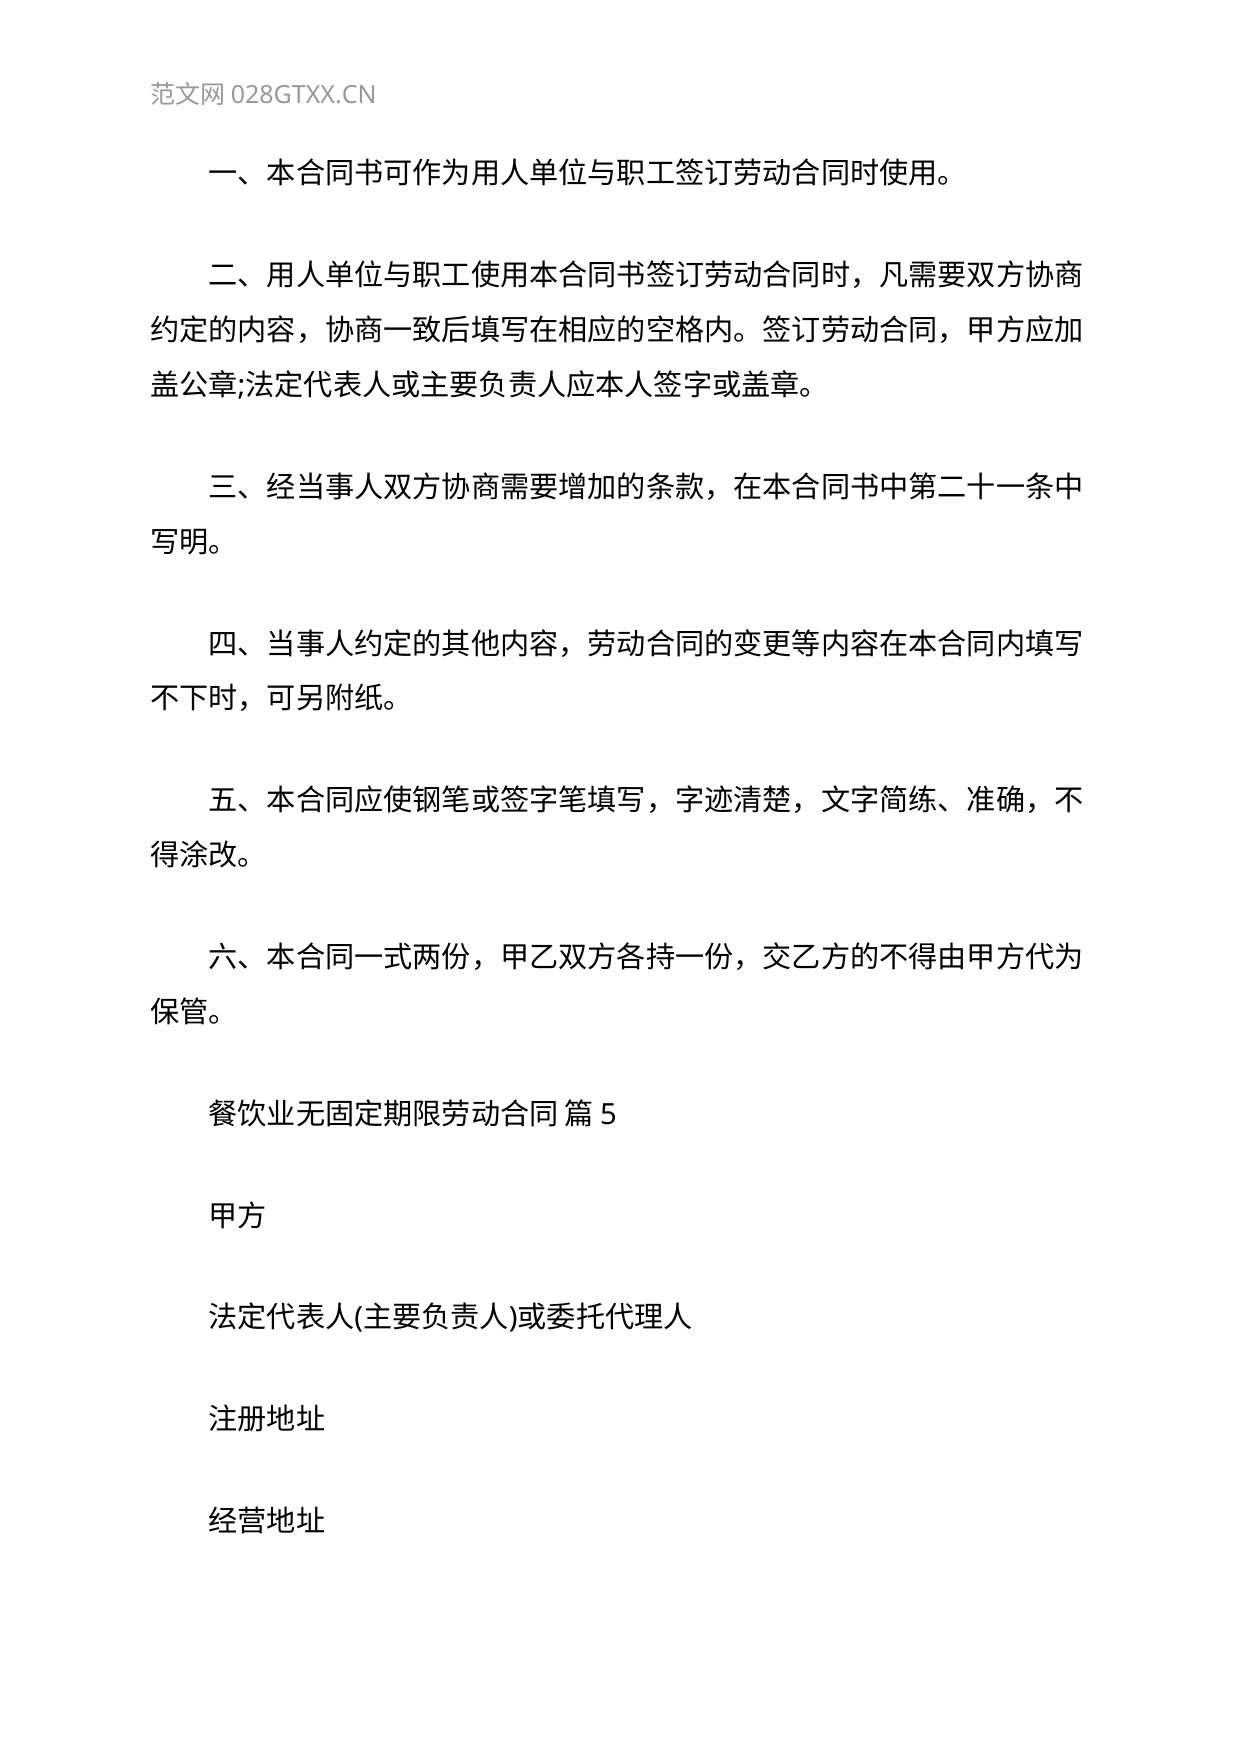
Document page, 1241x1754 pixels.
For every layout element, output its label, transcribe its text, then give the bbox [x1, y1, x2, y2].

text 甲方 [150, 1192, 1090, 1234]
text 四、当事人约定的其他内容，劳动合同的变更等内容在本合同内填写不下时，可另附纸。 [150, 620, 1090, 717]
text 五、本合同应使钢笔或签字笔填写，字迹清楚，文字简练、准确，不得涂改。 [150, 777, 1090, 874]
text 六、本合同一式两份，甲乙双方各持一份，交乙方的不得由甲方代为保管。 [150, 933, 1090, 1031]
text 一、本合同书可作为用人单位与职工签订劳动合同时使用。 [150, 150, 1090, 192]
text 三、经当事人双方协商需要增加的条款，在本合同书中第二十一条中写明。 [150, 463, 1090, 561]
text 经营地址 [150, 1498, 1090, 1540]
text 二、用人单位与职工使用本合同书签订劳动合同时，凡需要双方协商约定的内容，协商一致后填写在相应的空格内。签订劳动合同，甲方应加盖公章;法定代表人或主要负责人应本人签字或盖章。 [150, 252, 1090, 404]
text 注册地址 [150, 1396, 1090, 1438]
text 餐饮业无固定期限劳动合同 篇5 [150, 1090, 1090, 1133]
text 法定代表人(主要负责人)或委托代理人 [150, 1294, 1090, 1336]
